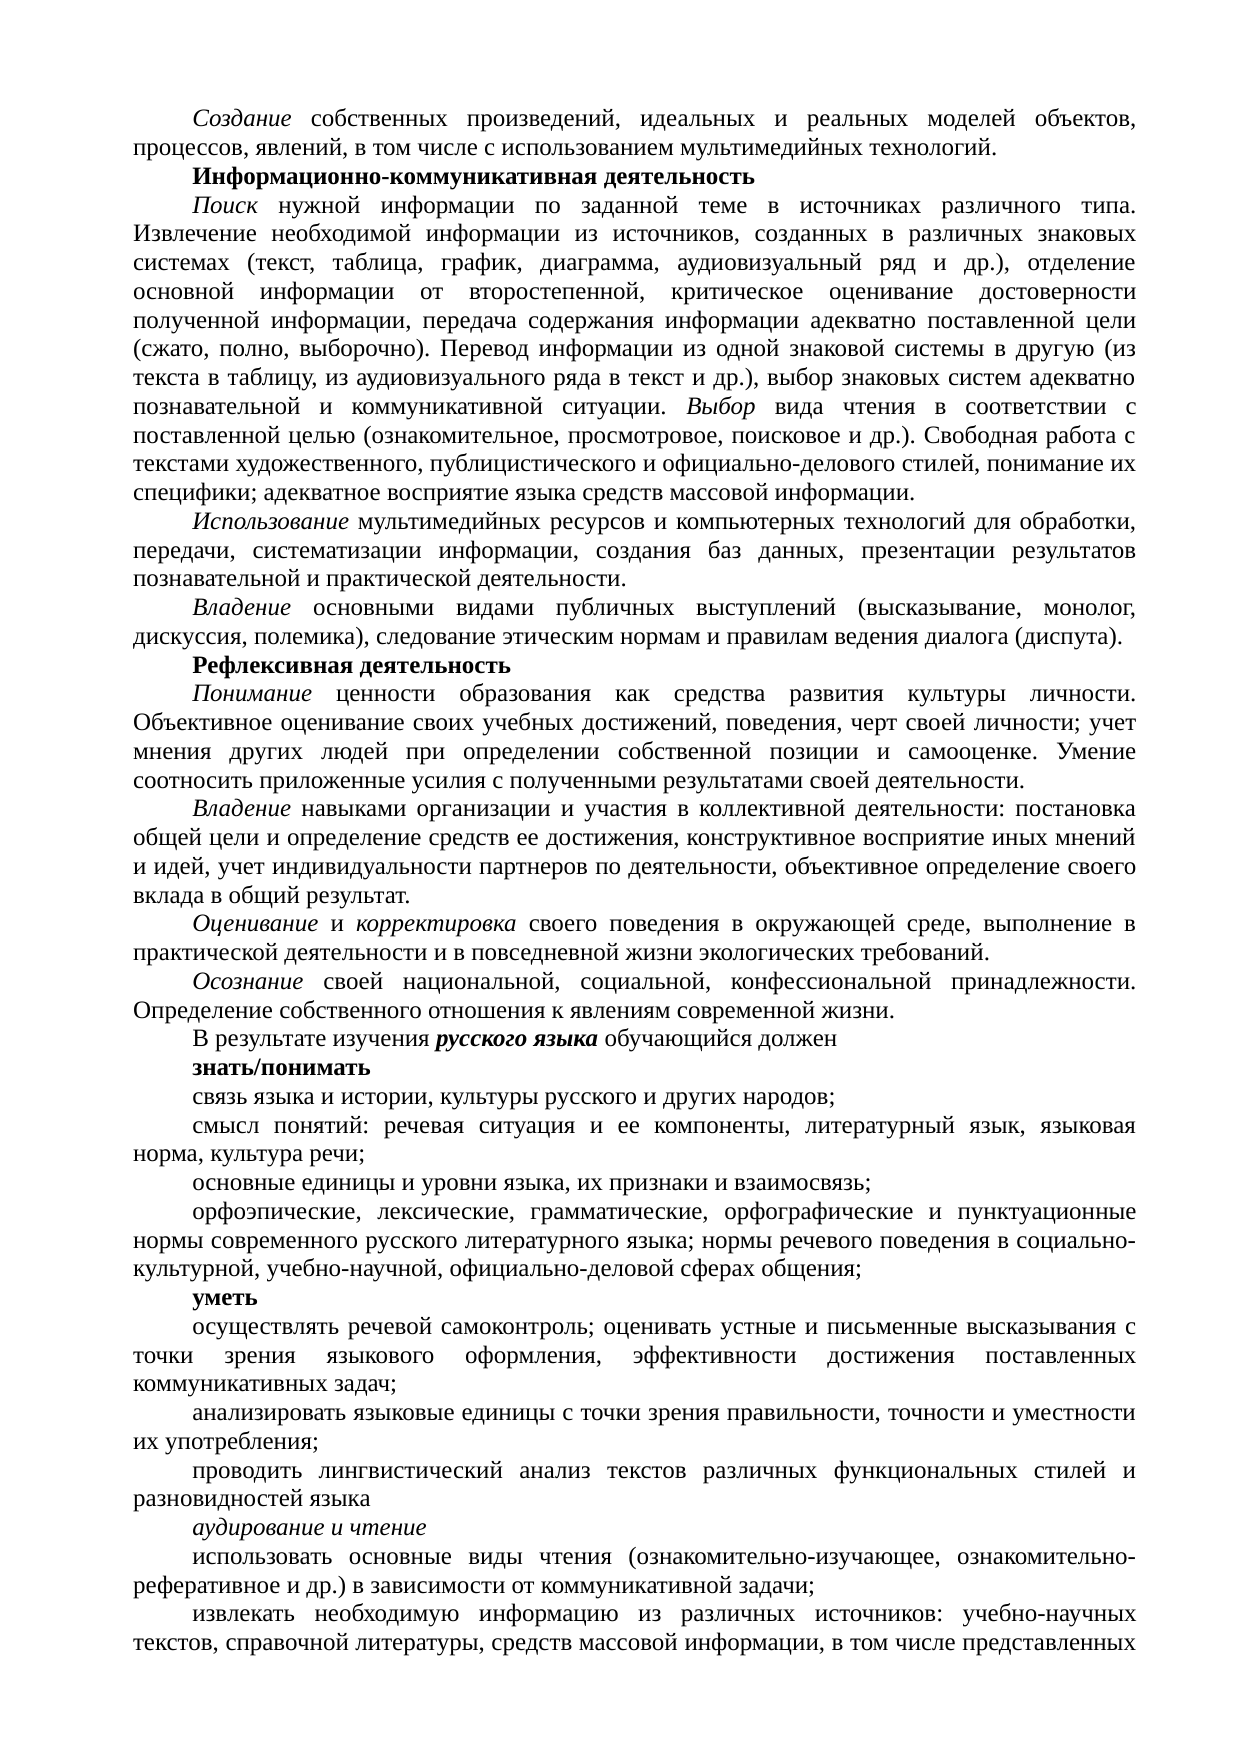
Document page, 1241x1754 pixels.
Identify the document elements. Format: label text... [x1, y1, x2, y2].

text Рефлексивная деятельность [133, 650, 1137, 678]
text связь языка и истории, культуры русского и других народов; [133, 1081, 1137, 1110]
text смысл понятий: речевая ситуация и ее компоненты, литературный язык, языковая норма, культура речи; [133, 1110, 1137, 1167]
text Создание собственных произведений, идеальных и реальных моделей объектов, процессов, явлений, в том числе с использованием мультимедийных технологий. [133, 103, 1137, 161]
text Владение основными видами публичных выступлений (высказывание, монолог, дискуссия, полемика), следование этическим нормам и правилам ведения диалога (диспута). [133, 592, 1137, 650]
text использовать основные виды чтения (ознакомительно-изучающее, ознакомительно-реферативное и др.) в зависимости от коммуникативной задачи; [133, 1541, 1137, 1598]
text Информационно-коммуникативная деятельность [133, 161, 1137, 190]
text проводить лингвистический анализ текстов различных функциональных стилей и разновидностей языка [133, 1455, 1137, 1512]
text Оценивание и корректировка своего поведения в окружающей среде, выполнение в практической деятельности и в повседневной жизни экологических требований. [133, 908, 1137, 966]
text В результате изучения русского языка обучающийся должен [133, 1023, 1137, 1052]
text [133, 1598, 1137, 1656]
text Понимание ценности образования как средства развития культуры личности. Объективное оценивание своих учебных достижений, поведения, черт своей личности; учет мнения других людей при определении собственной позиции и самооценке. Умение соотносить приложенные усилия с полученными результатами своей деятельности. [133, 678, 1137, 793]
text анализировать языковые единицы с точки зрения правильности, точности и уместности их употребления; [133, 1397, 1137, 1455]
text Осознание своей национальной, социальной, конфессиональной принадлежности. Определение собственного отношения к явлениям современной жизни. [133, 966, 1137, 1023]
text Поиск нужной информации по заданной теме в источниках различного типа. Извлечение необходимой информации из источников, созданных в различных знаковых системах (текст, таблица, график, диаграмма, аудиовизуальный ряд и др.), отделение основной информации от второстепенной, критическое оценивание достоверности полученной информации, передача содержания информации адекватно поставленной цели (сжато, полно, выборочно). Перевод информации из одной знаковой системы в другую (из текста в таблицу, из аудиовизуального ряда в текст и др.), выбор знаковых систем адекватно познавательной и коммуникативной ситуации. Выбор вида чтения в соответствии с поставленной целью (ознакомительное, просмотровое, поисковое и др.). Свободная работа с текстами художественного, публицистического и официально-делового стилей, понимание их специфики; адекватное восприятие языка средств массовой информации. [133, 190, 1137, 506]
text орфоэпические, лексические, грамматические, орфографические и пунктуационные нормы современного русского литературного языка; нормы речевого поведения в социально-культурной, учебно-научной, официально-деловой сферах общения; [133, 1196, 1137, 1282]
text Владение навыками организации и участия в коллективной деятельности: постановка общей цели и определение средств ее достижения, конструктивное восприятие иных мнений и идей, учет индивидуальности партнеров по деятельности, объективное определение своего вклада в общий результат. [133, 793, 1137, 908]
text аудирование и чтение [133, 1512, 1137, 1541]
text осуществлять речевой самоконтроль; оценивать устные и письменные высказывания с точки зрения языкового оформления, эффективности достижения поставленных коммуникативных задач; [133, 1311, 1137, 1397]
text уметь [133, 1282, 1137, 1311]
text Использование мультимедийных ресурсов и компьютерных технологий для обработки, передачи, систематизации информации, создания баз данных, презентации результатов познавательной и практической деятельности. [133, 506, 1137, 592]
text основные единицы и уровни языка, их признаки и взаимосвязь; [133, 1167, 1137, 1196]
text знать/понимать [133, 1052, 1137, 1081]
